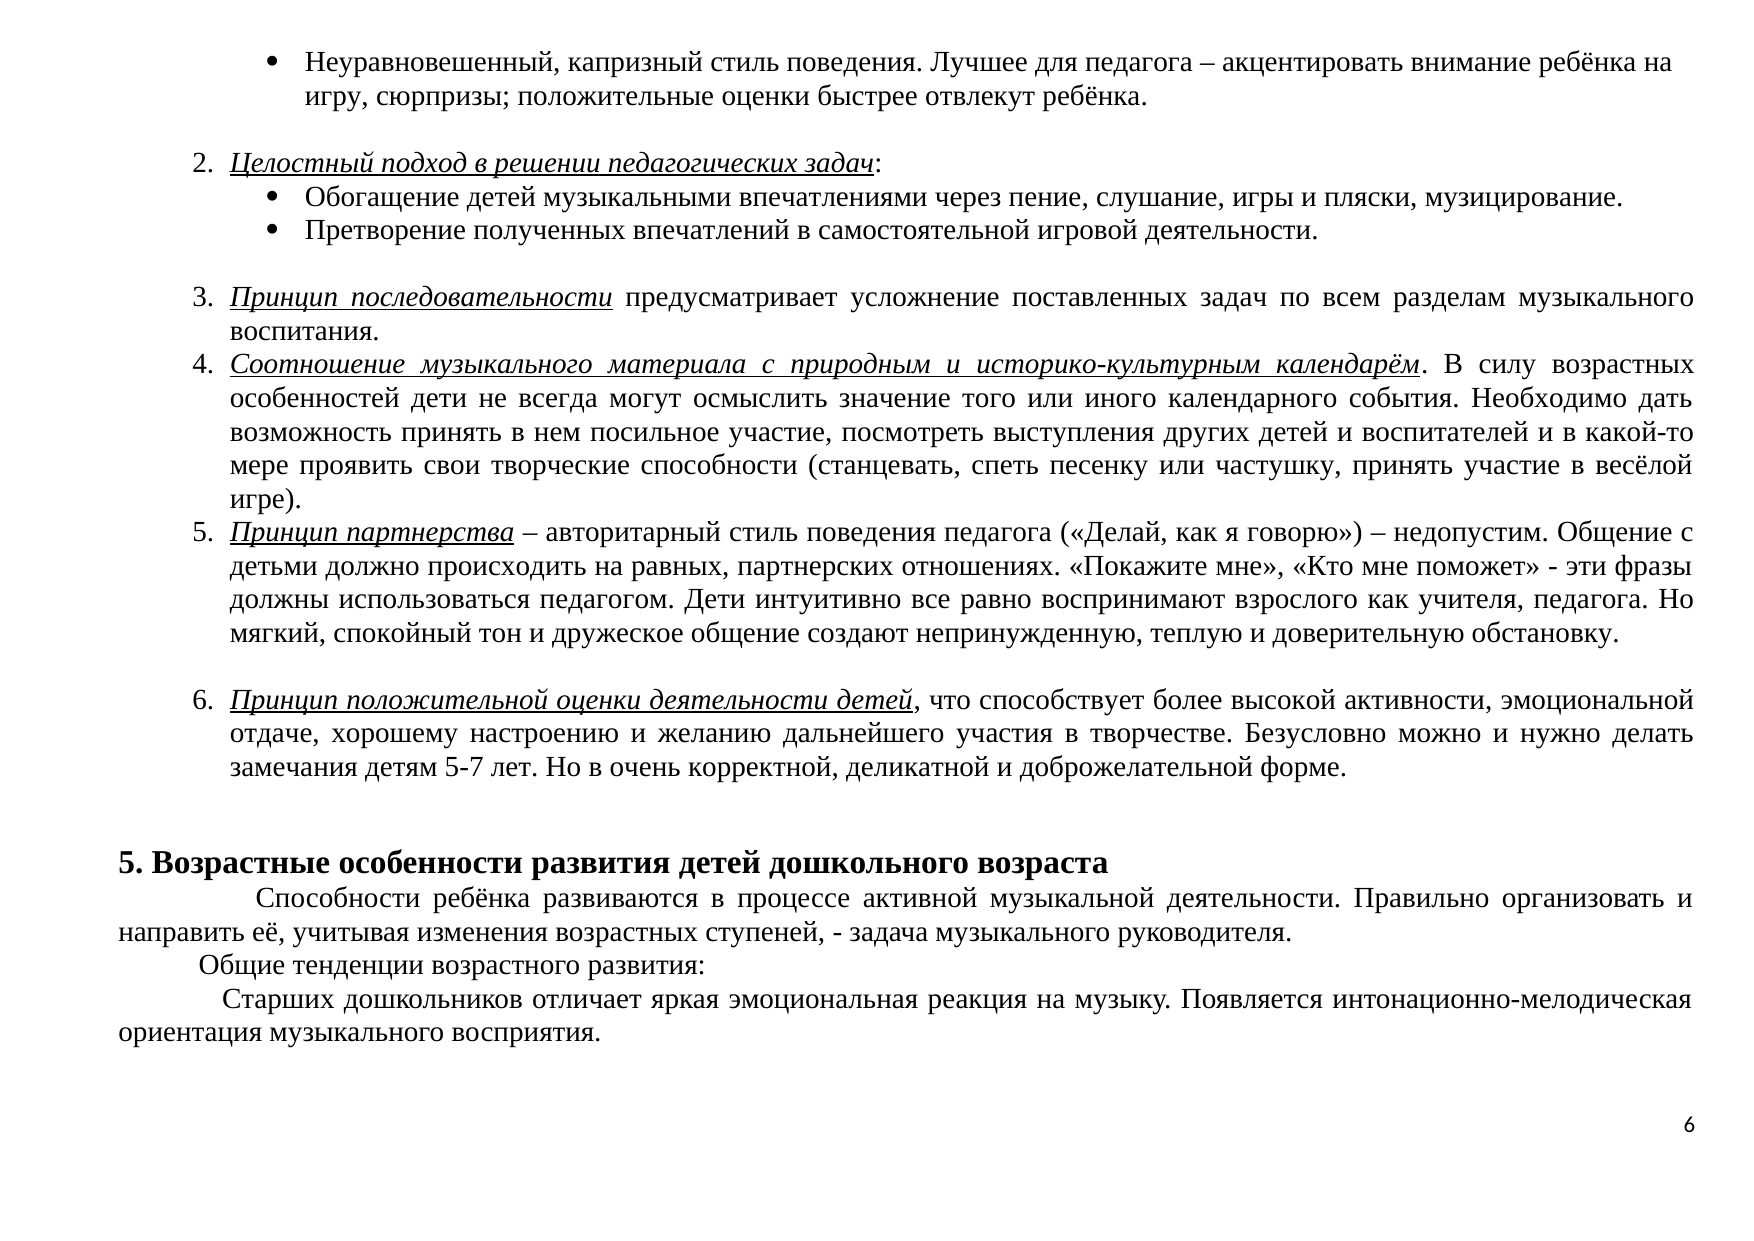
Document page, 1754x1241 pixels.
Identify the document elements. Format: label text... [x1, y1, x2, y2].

text 5. Возрастные особенности развития детей дошкольного возраста [118, 842, 1695, 880]
list Принцип положительной оценки деятельности детей, что способствует более высокой активности, эмоциональной отдаче, хорошему настроению и желанию дальнейшего участия в творчестве. Безусловно можно и нужно делать замечания детям 5-7 лет. Но в очень корректной, деликатной и доброжелательной форме. [192, 682, 1695, 783]
list Неуравновешенный, капризный стиль поведения. Лучшее для педагога – акцентировать внимание ребёнка на игру, сюрпризы; положительные оценки быстрее отвлекут ребёнка. [267, 44, 1695, 112]
text Способности ребёнка развиваются в процессе активной музыкальной деятельности. Правильно организовать и направить её, учитывая изменения возрастных ступеней, - задача музыкального руководителя. [118, 880, 1695, 947]
list Принцип партнерства – авторитарный стиль поведения педагога («Делай, как я говорю») – недопустим. Общение с детьми должно происходить на равных, партнерских отношениях. «Покажите мне», «Кто мне поможет» - эти фразы должны использоваться педагогом. Дети интуитивно все равно воспринимают взрослого как учителя, педагога. Но мягкий, спокойный тон и дружеское общение создают непринужденную, теплую и доверительную обстановку. [192, 514, 1695, 648]
list Целостный подход в решении педагогических задач: [192, 145, 1695, 179]
text Старших дошкольников отличает яркая эмоциональная реакция на музыку. Появляется интонационно-мелодическая ориентация музыкального восприятия. [118, 981, 1695, 1048]
list Обогащение детей музыкальными впечатлениями через пение, слушание, игры и пляски, музицирование. [267, 179, 1695, 212]
list Претворение полученных впечатлений в самостоятельной игровой деятельности. [267, 212, 1695, 246]
list Соотношение музыкального материала с природным и историко-культурным календарём. В силу возрастных особенностей дети не всегда могут осмыслить значение того или иного календарного события. Необходимо дать возможность принять в нем посильное участие, посмотреть выступления других детей и воспитателей и в какой-то мере проявить свои творческие способности (станцевать, спеть песенку или частушку, принять участие в весёлой игре). [192, 347, 1695, 514]
list Принцип последовательности предусматривает усложнение поставленных задач по всем разделам музыкального воспитания. [192, 279, 1695, 347]
text Общие тенденции возрастного развития: [118, 947, 1695, 981]
